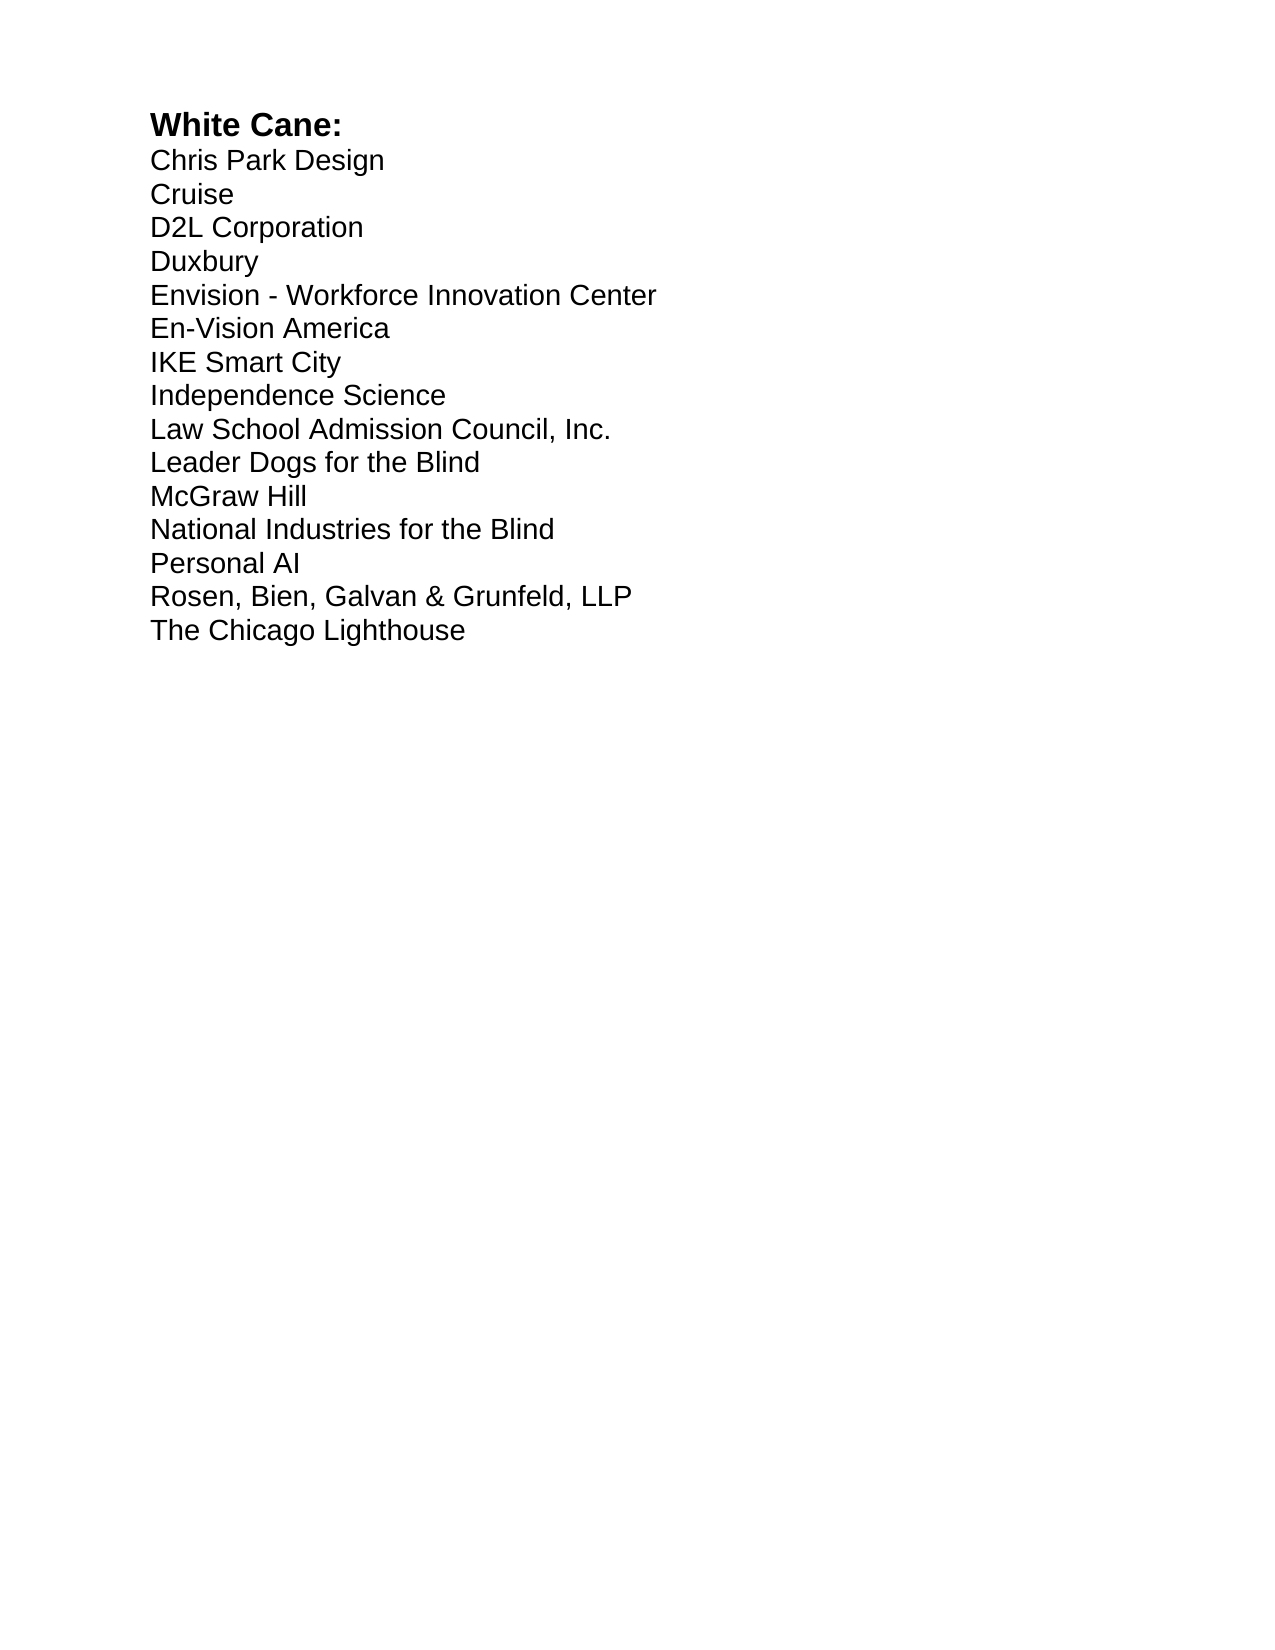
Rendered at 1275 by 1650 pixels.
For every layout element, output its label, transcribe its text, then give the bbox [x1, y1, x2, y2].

text En-Vision America [150, 311, 1200, 345]
text Envision - Workforce Innovation Center [150, 278, 1200, 311]
text Personal AI [150, 546, 1200, 579]
text Chris Park Design [150, 143, 1200, 177]
subtitle White Cane: [150, 105, 1200, 143]
text The Chicago Lighthouse [150, 613, 1200, 647]
text National Industries for the Blind [150, 512, 1200, 546]
text Independence Science [150, 378, 1200, 412]
text Cruise [150, 177, 1200, 211]
text IKE Smart City [150, 345, 1200, 378]
text Leader Dogs for the Blind [150, 445, 1200, 479]
text McGraw Hill [150, 479, 1200, 512]
text Law School Admission Council, Inc. [150, 412, 1200, 445]
text D2L Corporation [150, 211, 1200, 244]
text Duxbury [150, 244, 1200, 278]
text Rosen, Bien, Galvan & Grunfeld, LLP [150, 579, 1200, 613]
